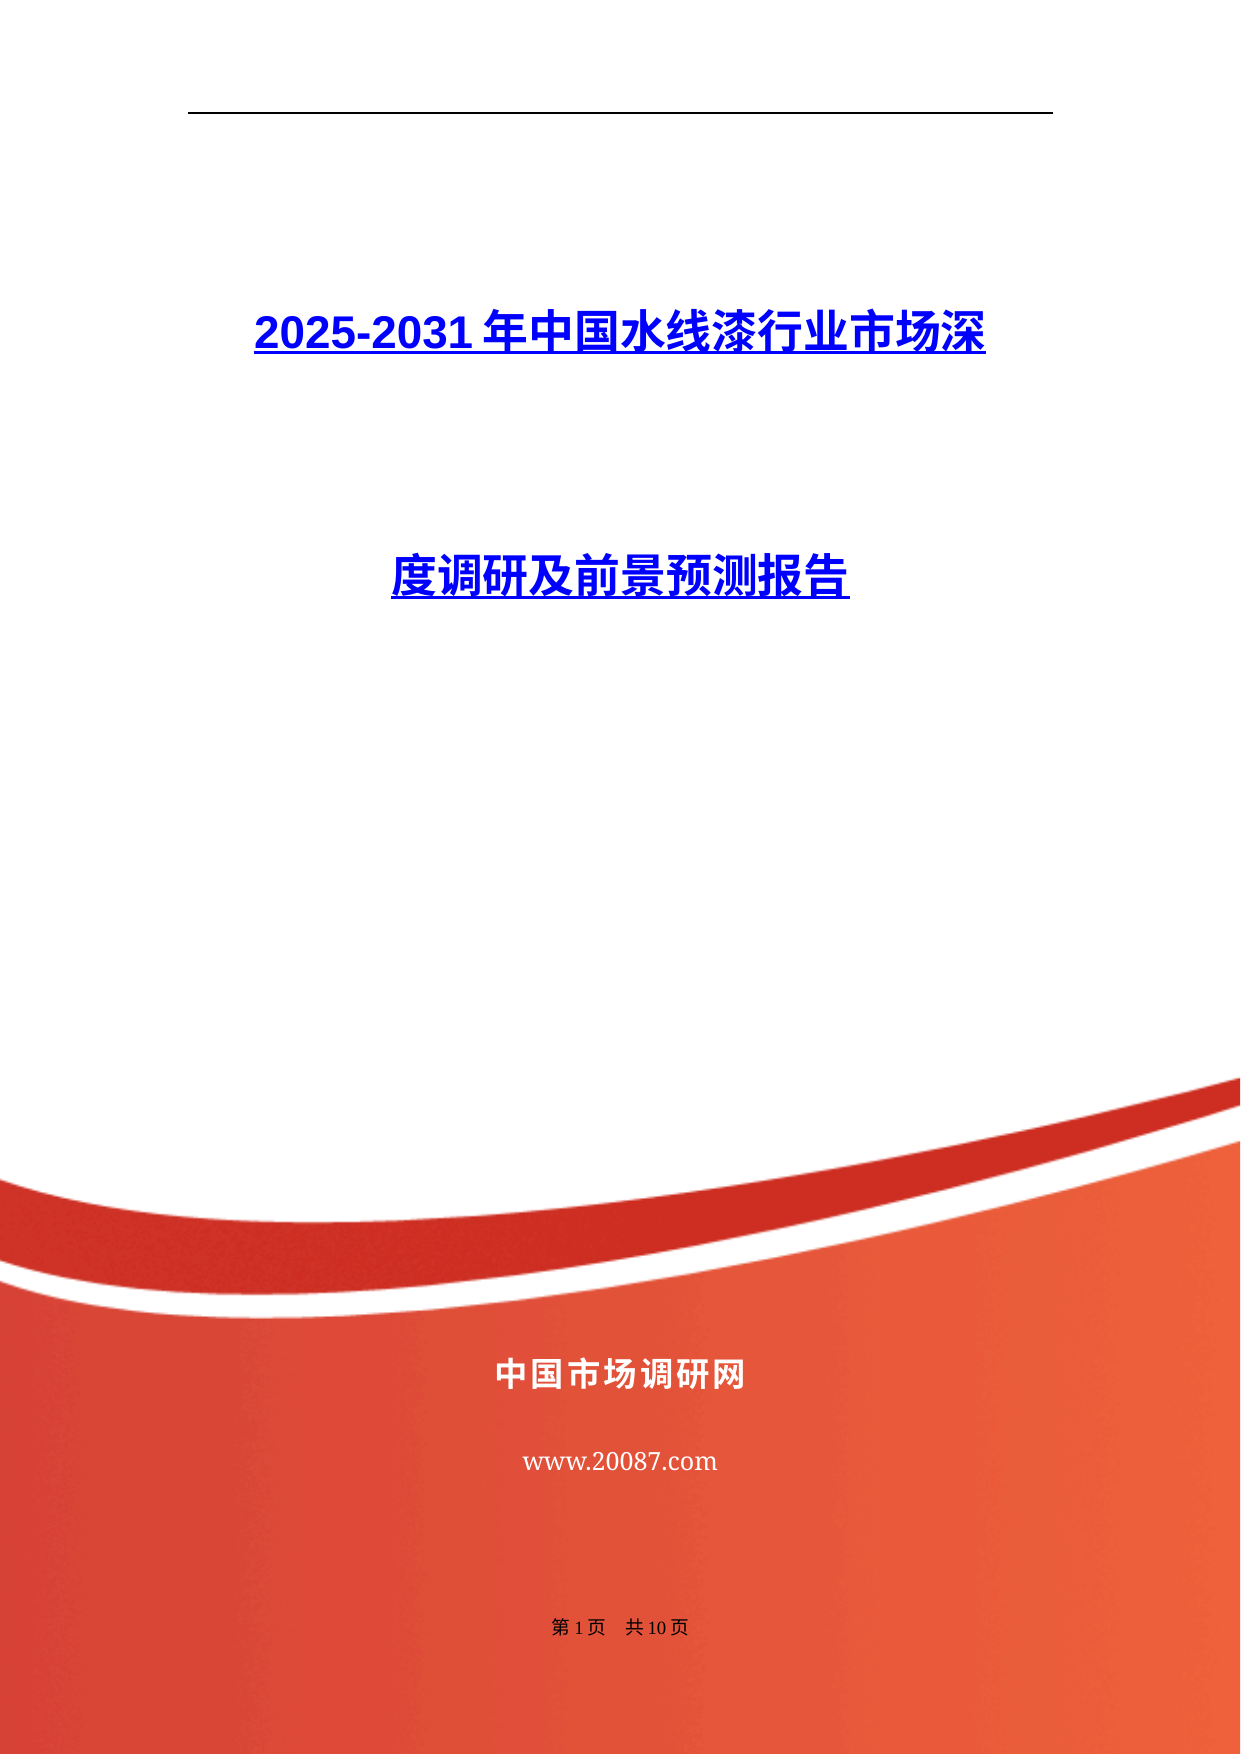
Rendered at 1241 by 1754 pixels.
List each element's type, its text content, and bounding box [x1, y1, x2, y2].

picture [0, 1006, 1241, 1754]
subtitle 中国市场调研网 [187, 1339, 1053, 1404]
text www.20087.com [187, 1428, 1053, 1493]
table_header 2025-2031年中国水线漆行业市场深度调研及前景预测报告 [188, 207, 1053, 773]
